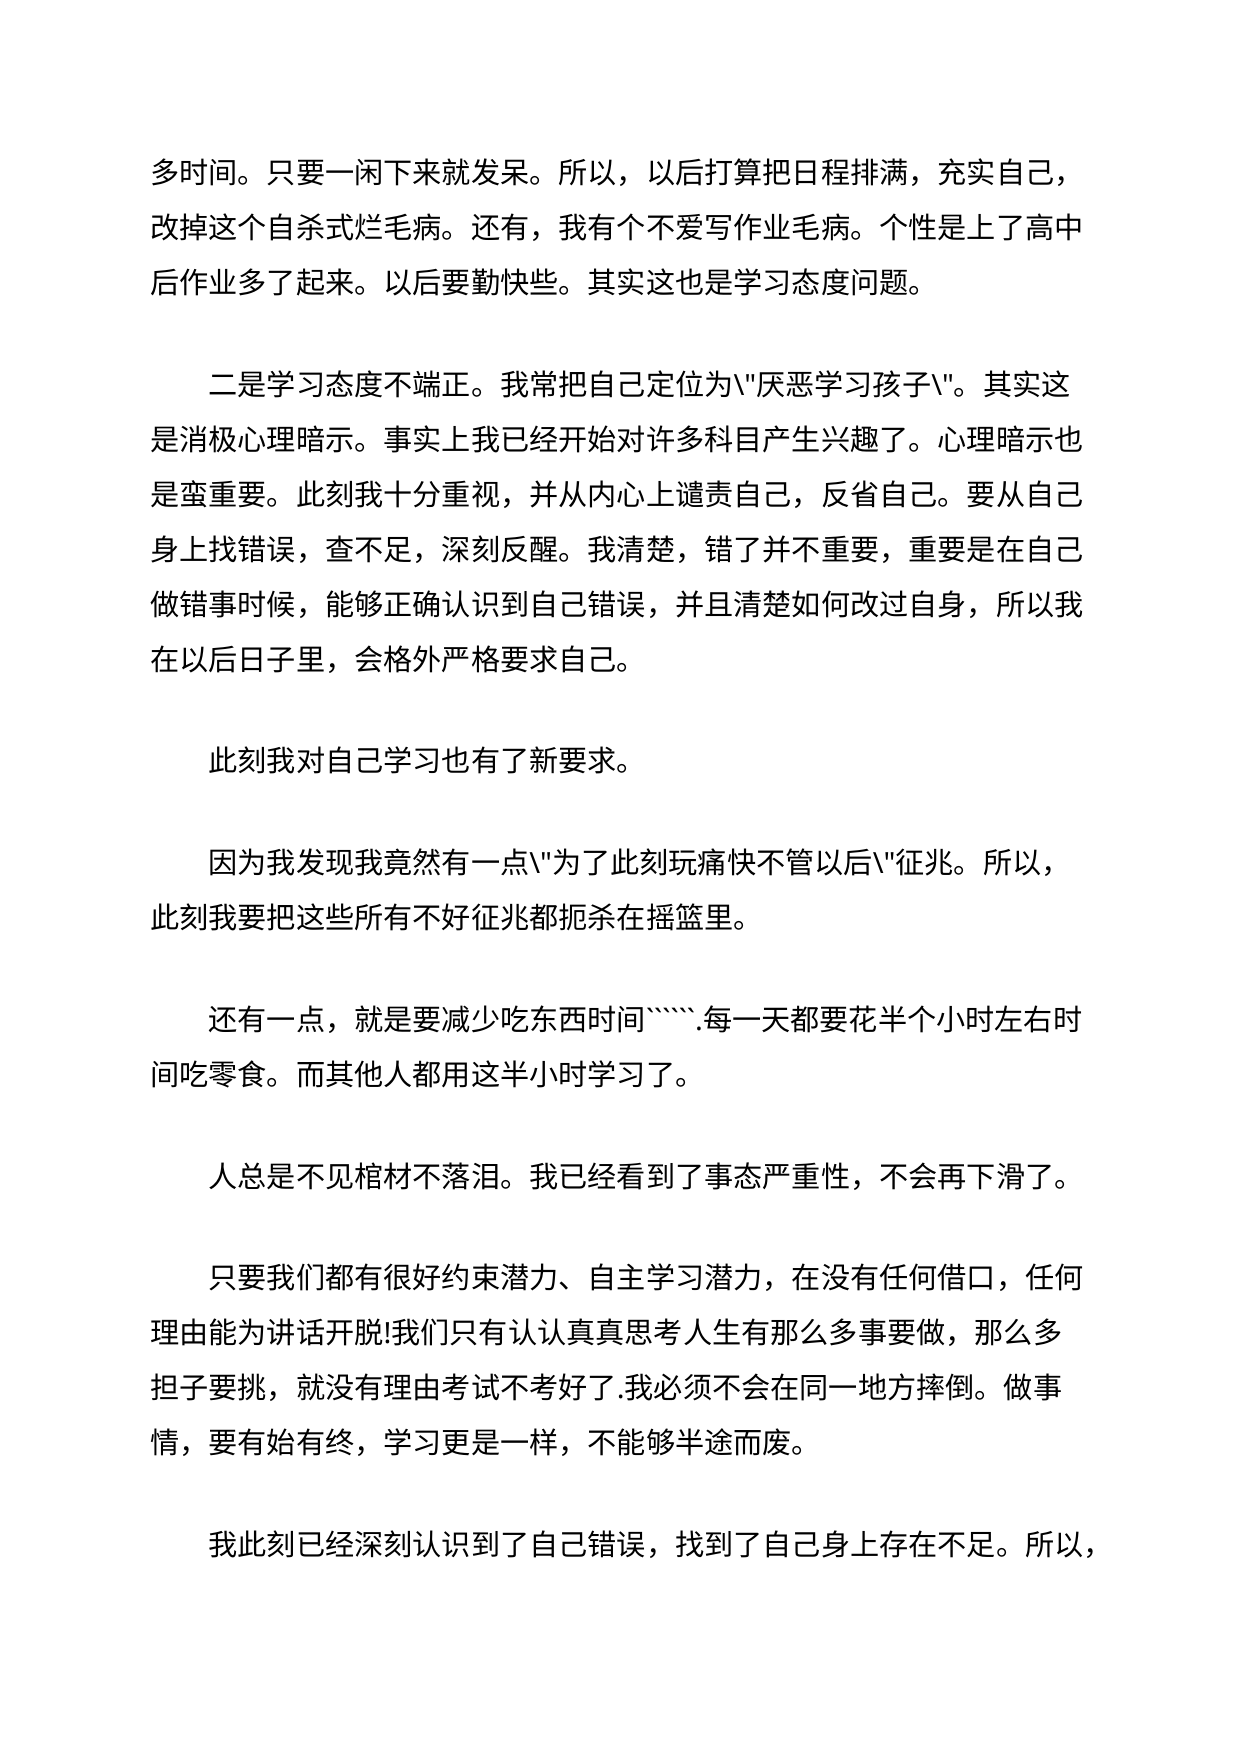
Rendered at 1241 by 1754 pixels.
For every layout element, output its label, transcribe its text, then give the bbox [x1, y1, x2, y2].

text 二是学习态度不端正。我常把自己定位为\"厌恶学习孩子\"。其实这是消极心理暗示。事实上我已经开始对许多科目产生兴趣了。心理暗示也是蛮重要。此刻我十分重视，并从内心上谴责自己，反省自己。要从自己身上找错误，查不足，深刻反醒。我清楚，错了并不重要，重要是在自己做错事时候，能够正确认识到自己错误，并且清楚如何改过自身，所以我在以后日子里，会格外严格要求自己。 [150, 362, 1090, 678]
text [150, 1522, 1090, 1564]
text 人总是不见棺材不落泪。我已经看到了事态严重性，不会再下滑了。 [150, 1153, 1090, 1196]
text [150, 150, 1090, 302]
text 因为我发现我竟然有一点\"为了此刻玩痛快不管以后\"征兆。所以，此刻我要把这些所有不好征兆都扼杀在摇篮里。 [150, 840, 1090, 937]
text 此刻我对自己学习也有了新要求。 [150, 738, 1090, 780]
text 只要我们都有很好约束潜力、自主学习潜力，在没有任何借口，任何理由能为讲话开脱!我们只有认认真真思考人生有那么多事要做，那么多担子要挑，就没有理由考试不考好了.我必须不会在同一地方摔倒。做事情，要有始有终，学习更是一样，不能够半途而废。 [150, 1255, 1090, 1462]
text 还有一点，就是要减少吃东西时间``````.每一天都要花半个小时左右时间吃零食。而其他人都用这半小时学习了。 [150, 996, 1090, 1094]
